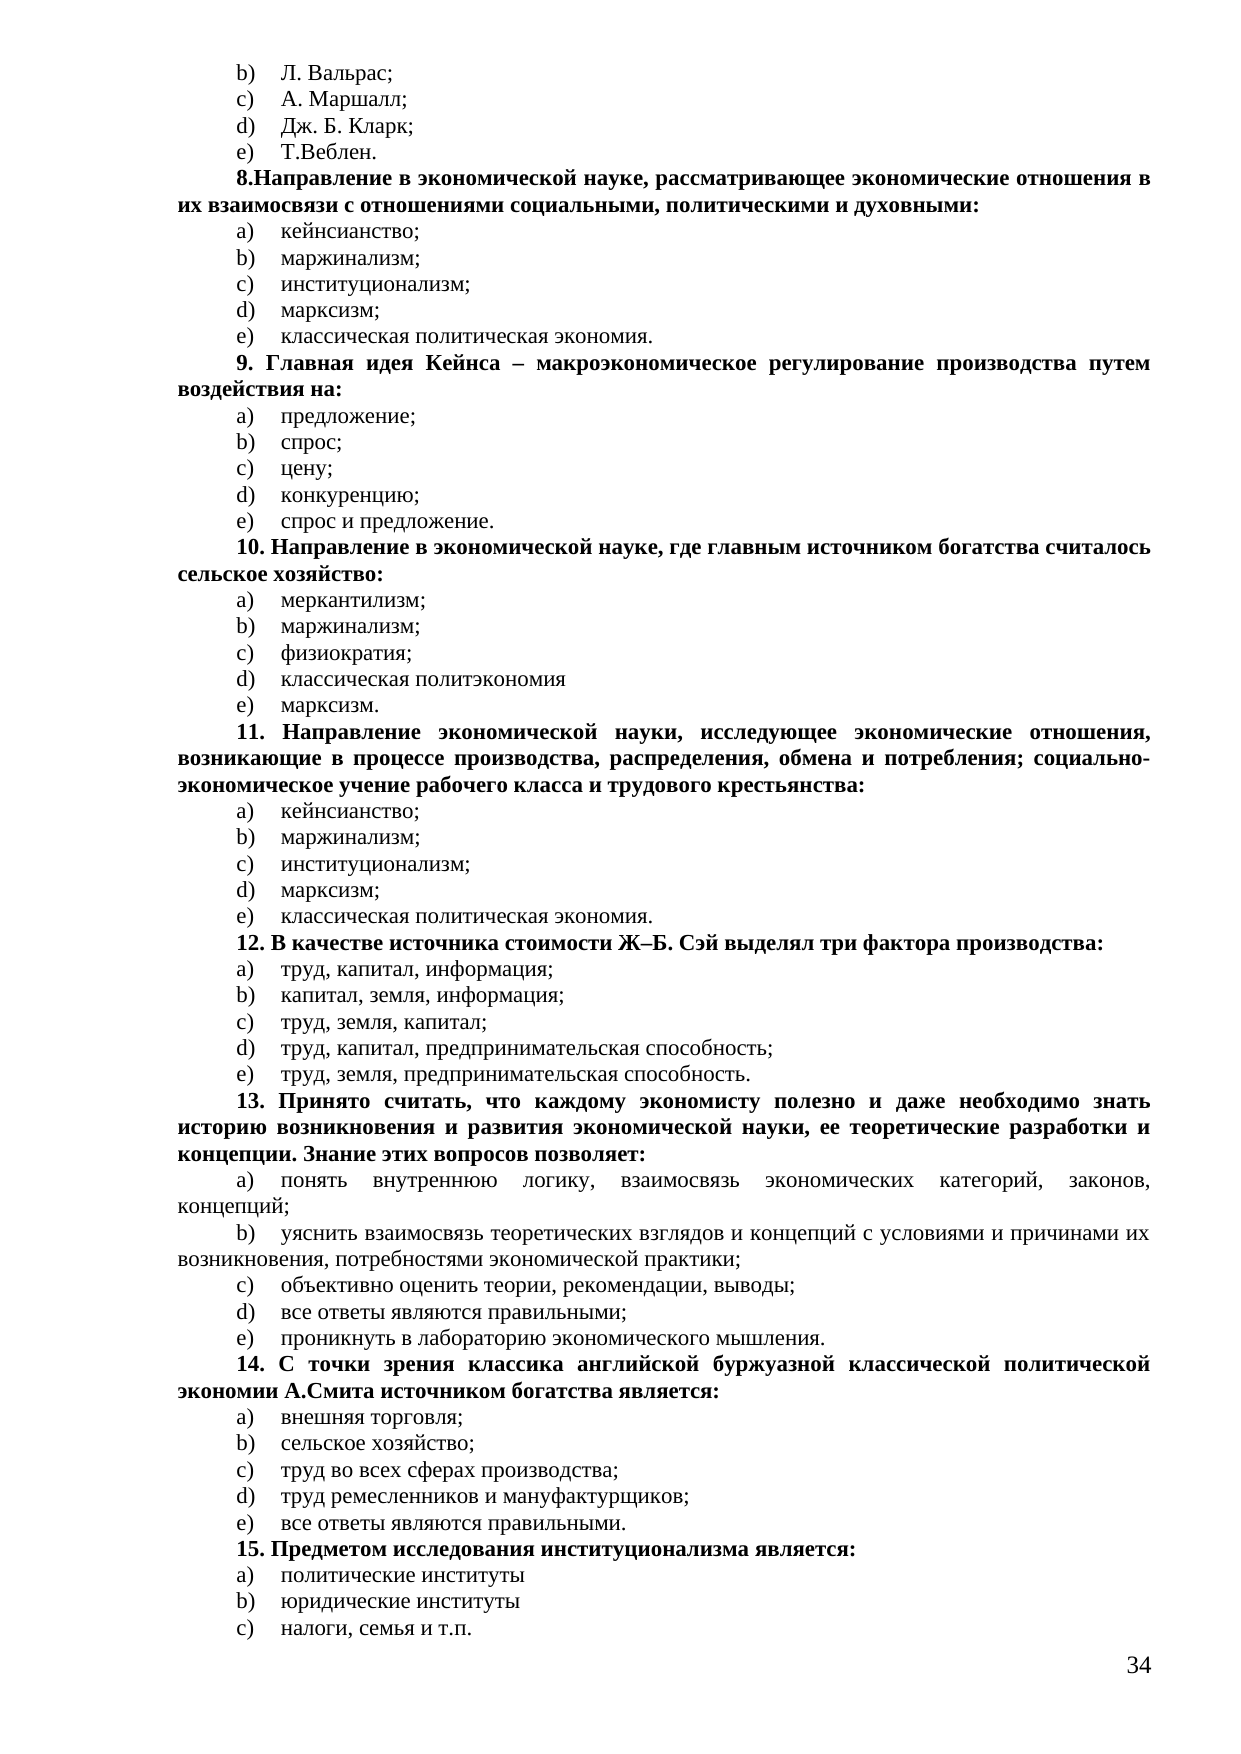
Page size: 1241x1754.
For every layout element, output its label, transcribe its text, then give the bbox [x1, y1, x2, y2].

list меркантилизм; [177, 586, 1152, 612]
text 12. В качестве источника стоимости Ж–Б. Сэй выделял три фактора производства: [177, 929, 1152, 955]
list труд, капитал, предпринимательская способность; [177, 1034, 1152, 1061]
text 15. Предметом исследования институционализма является: [177, 1535, 1152, 1561]
list капитал, земля, информация; [177, 981, 1152, 1008]
list маржинализм; [177, 612, 1152, 639]
list предложение; [177, 402, 1152, 428]
list спрос; [177, 428, 1152, 454]
list классическая политическая экономия. [177, 902, 1152, 929]
list марксизм. [177, 692, 1152, 718]
text 14. С точки зрения классика английской буржуазной классической политической экономии А.Смита источником богатства является: [177, 1350, 1152, 1403]
list Дж. Б. Кларк; [177, 112, 1152, 138]
text 11. Направление экономической науки, исследующее экономические отношения, возникающие в процессе производства, распределения, обмена и потребления; социально-экономическое учение рабочего класса и трудового крестьянства: [177, 718, 1152, 797]
list юридические институты [177, 1588, 1152, 1614]
list внешняя торговля; [177, 1403, 1152, 1429]
text 9. Главная идея Кейнса – макроэкономическое регулирование производства путем воздействия на: [177, 349, 1152, 402]
list Л. Вальрас; [177, 59, 1152, 85]
list институционализм; [177, 270, 1152, 296]
list труд, земля, предпринимательская способность. [177, 1061, 1152, 1087]
list труд во всех сферах производства; [177, 1456, 1152, 1482]
list маржинализм; [177, 243, 1152, 270]
list классическая политэкономия [177, 665, 1152, 692]
list цену; [177, 454, 1152, 481]
list понять внутреннюю логику, взаимосвязь экономических категорий, законов, концепций; [177, 1166, 1152, 1219]
list объективно оценить теории, рекомендации, выводы; [177, 1271, 1152, 1298]
list институционализм; [177, 850, 1152, 876]
text 13. Принято считать, что каждому экономисту полезно и даже необходимо знать историю возникновения и развития экономической науки, ее теоретические разработки и концепции. Знание этих вопросов позволяет: [177, 1087, 1152, 1166]
list А. Маршалл; [177, 85, 1152, 112]
list марксизм; [177, 296, 1152, 323]
list все ответы являются правильными; [177, 1298, 1152, 1324]
list Т.Веблен. [177, 138, 1152, 164]
list конкуренцию; [177, 481, 1152, 507]
text 10. Направление в экономической науке, где главным источником богатства считалось сельское хозяйство: [177, 533, 1152, 586]
list сельское хозяйство; [177, 1429, 1152, 1456]
list марксизм; [177, 876, 1152, 902]
list налоги, семья и т.п. [177, 1614, 1152, 1640]
list спрос и предложение. [177, 507, 1152, 533]
text 8.Направление в экономической науке, рассматривающее экономические отношения в их взаимосвязи с отношениями социальными, политическими и духовными: [177, 164, 1152, 217]
list проникнуть в лабораторию экономического мышления. [177, 1324, 1152, 1350]
list кейнсианство; [177, 797, 1152, 823]
list классическая политическая экономия. [177, 323, 1152, 349]
list физиократия; [177, 639, 1152, 665]
list труд ремесленников и мануфактурщиков; [177, 1482, 1152, 1508]
list труд, земля, капитал; [177, 1008, 1152, 1034]
list уяснить взаимосвязь теоретических взглядов и концепций с условиями и причинами их возникновения, потребностями экономической практики; [177, 1219, 1152, 1271]
list маржинализм; [177, 823, 1152, 850]
list кейнсианство; [177, 217, 1152, 243]
list все ответы являются правильными. [177, 1508, 1152, 1535]
list труд, капитал, информация; [177, 955, 1152, 981]
list политические институты [177, 1561, 1152, 1588]
